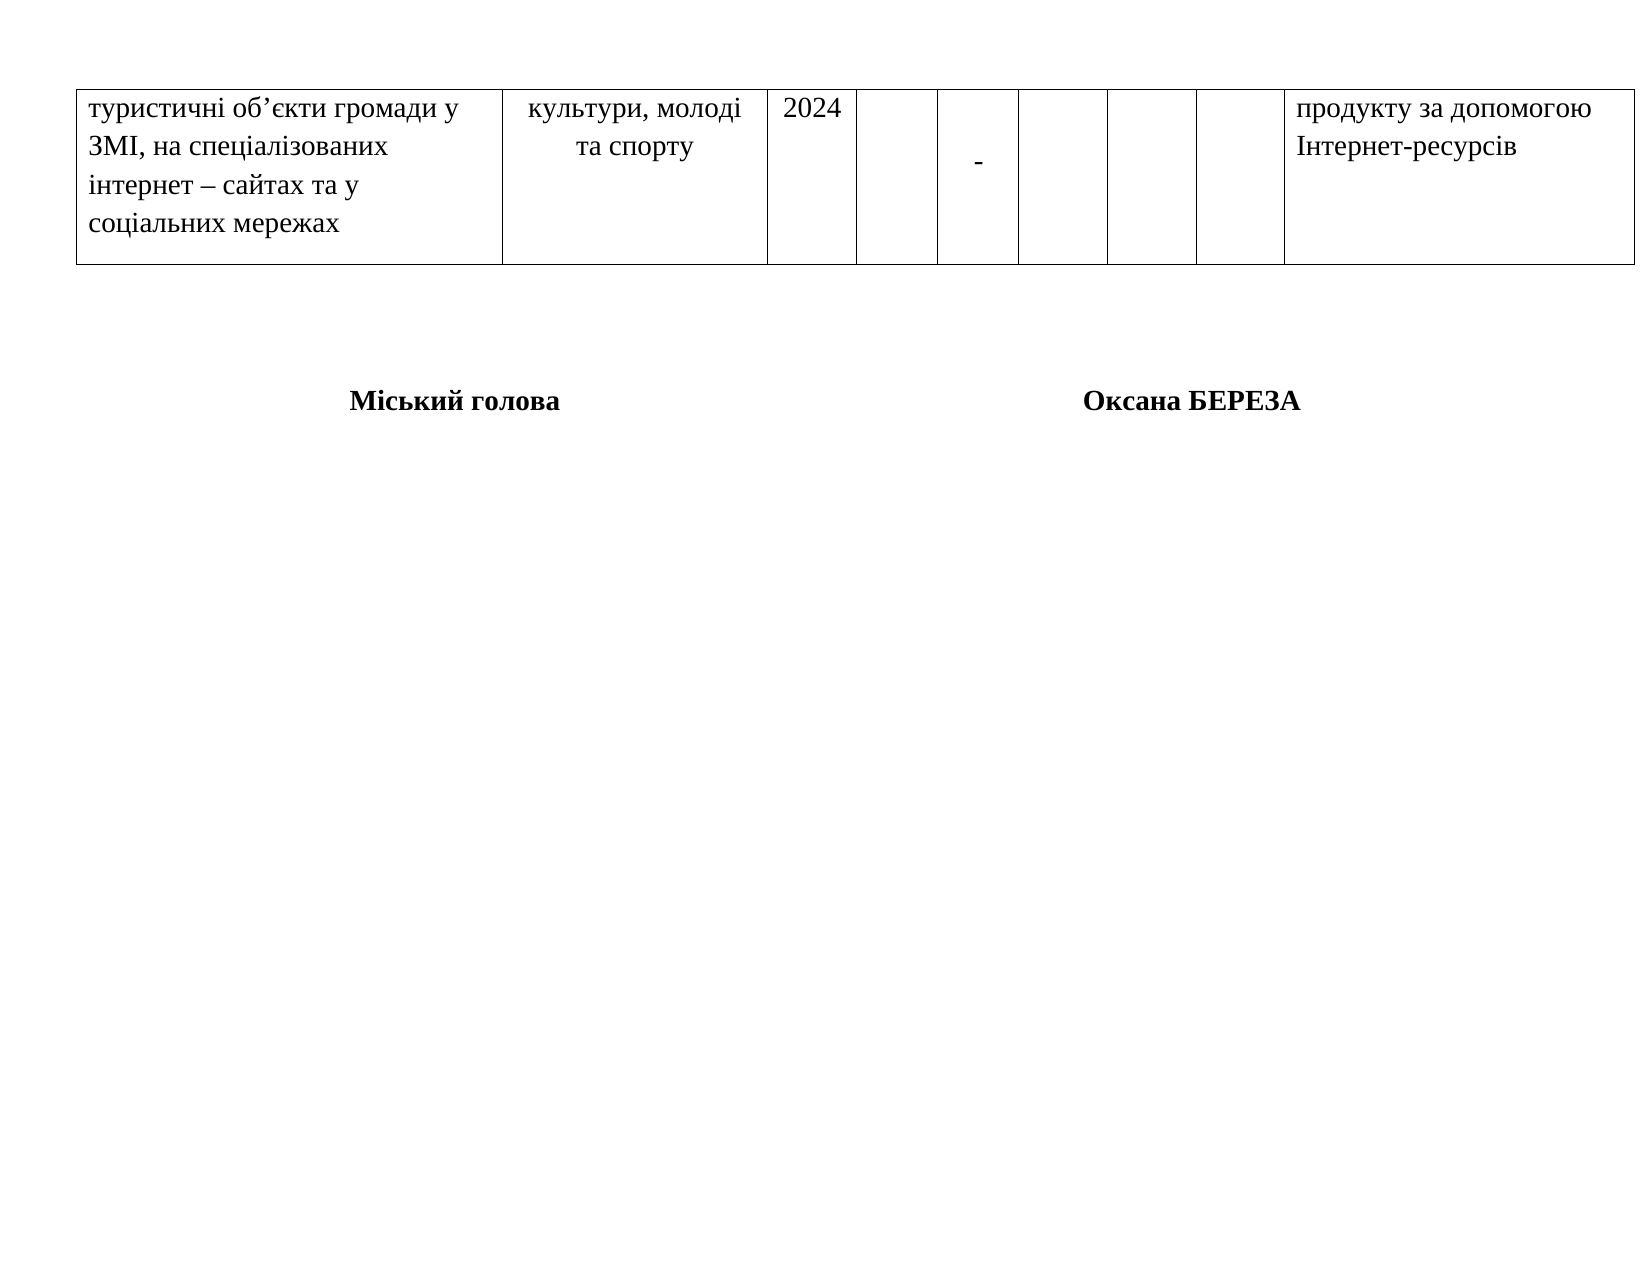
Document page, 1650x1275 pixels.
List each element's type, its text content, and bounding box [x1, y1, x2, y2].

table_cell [77, 90, 502, 263]
table_cell - [1108, 90, 1196, 263]
table_cell - [1019, 90, 1107, 263]
table_cell - [857, 90, 937, 263]
table_cell - [1197, 90, 1284, 263]
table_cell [1285, 90, 1634, 263]
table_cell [503, 90, 767, 263]
table_cell - - [938, 90, 1018, 263]
table_cell 2023 2024 [768, 90, 856, 263]
text Міський голова Оксана БЕРЕЗА [89, 383, 1561, 417]
